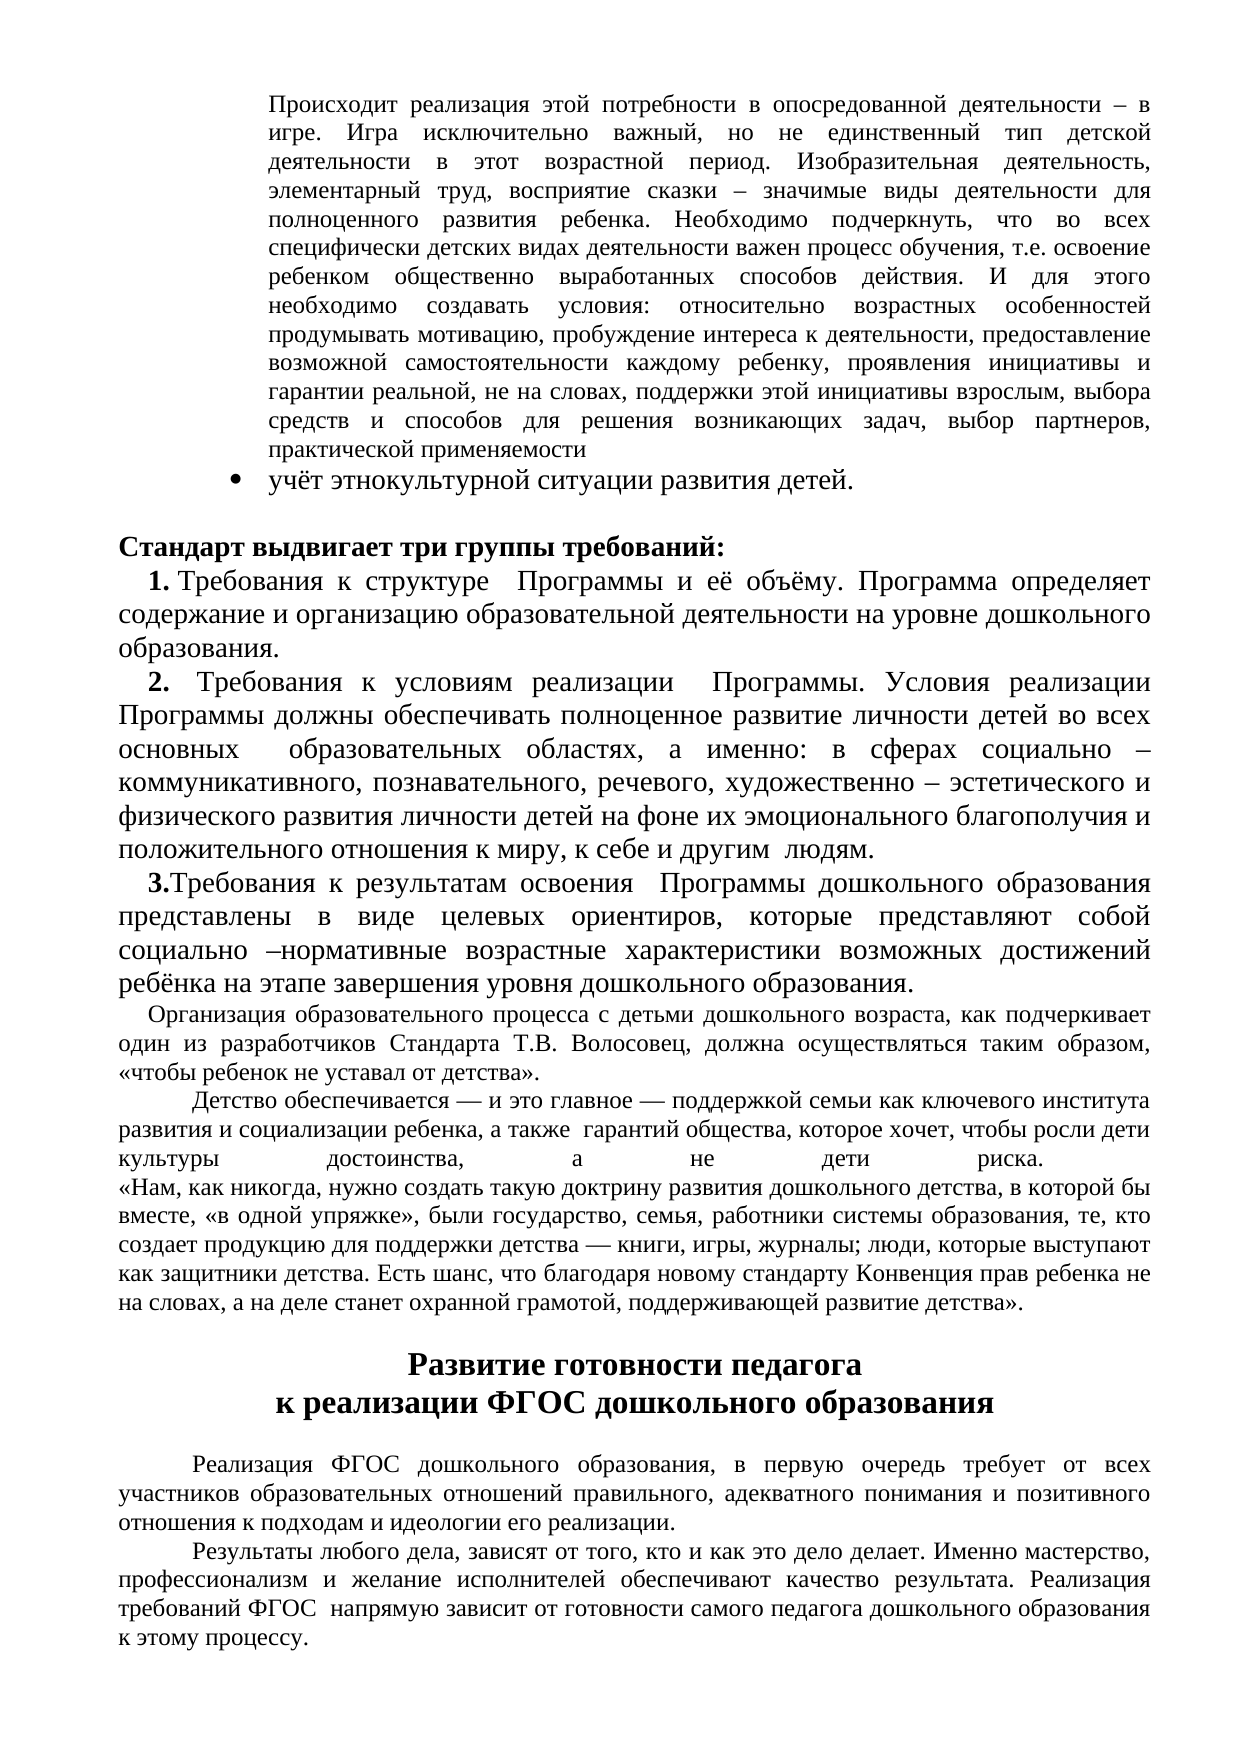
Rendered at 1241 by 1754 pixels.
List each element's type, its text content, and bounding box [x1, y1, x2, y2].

text Организация образовательного процесса с детьми дошкольного возраста, как подчеркивает один из разработчиков Стандарта Т.В. Волосовец, должна осуществляться таким образом, «чтобы ребенок не уставал от детства». [118, 999, 1152, 1085]
text Детство обеспечивается — и это главное — поддержкой семьи как ключевого института развития и социализации ребенка, а также гарантий общества, которое хочет, чтобы росли дети культуры достоинства, а не дети риска. «Нам, как никогда, нужно создать такую доктрину развития дошкольного детства, в которой бы вместе, «в одной упряжке», были государство, семья, работники системы образования, те, кто создает продукцию для поддержки детства — книги, игры, журналы; люди, которые выступают как защитники детства. Есть шанс, что благодаря новому стандарту Конвенция прав ребенка не на словах, а на деле станет охранной грамотой, поддерживающей развитие детства». [118, 1085, 1152, 1315]
text к реализации ФГОС дошкольного образования [118, 1382, 1152, 1421]
list учёт этнокультурной ситуации развития детей. [231, 462, 1152, 496]
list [231, 89, 1152, 462]
list Требования к структуре Программы и её объёму. Программа определяет содержание и организацию образовательной деятельности на уровне дошкольного образования. [118, 563, 1152, 664]
list Требования к условиям реализации Программы. Условия реализации Программы должны обеспечивать полноценное развитие личности детей во всех основных образовательных областях, а именно: в сферах социально – коммуникативного, познавательного, речевого, художественно – эстетического и физического развития личности детей на фоне их эмоционального благополучия и положительного отношения к миру, к себе и другим людям. [118, 664, 1152, 865]
text Результаты любого дела, зависят от того, кто и как это дело делает. Именно мастерство, профессионализм и желание исполнителей обеспечивают качество результата. Реализация требований ФГОС напрямую зависит от готовности самого педагога дошкольного образования к этому процессу. [118, 1536, 1152, 1651]
text Стандарт выдвигает три группы требований: [118, 529, 1152, 563]
text Реализация ФГОС дошкольного образования, в первую очередь требует от всех участников образовательных отношений правильного, адекватного понимания и позитивного отношения к подходам и идеологии его реализации. [118, 1449, 1152, 1536]
text Развитие готовности педагога [118, 1344, 1152, 1382]
text 3.Требования к результатам освоения Программы дошкольного образования представлены в виде целевых ориентиров, которые представляют собой социально –нормативные возрастные характеристики возможных достижений ребёнка на этапе завершения уровня дошкольного образования. [118, 865, 1152, 999]
